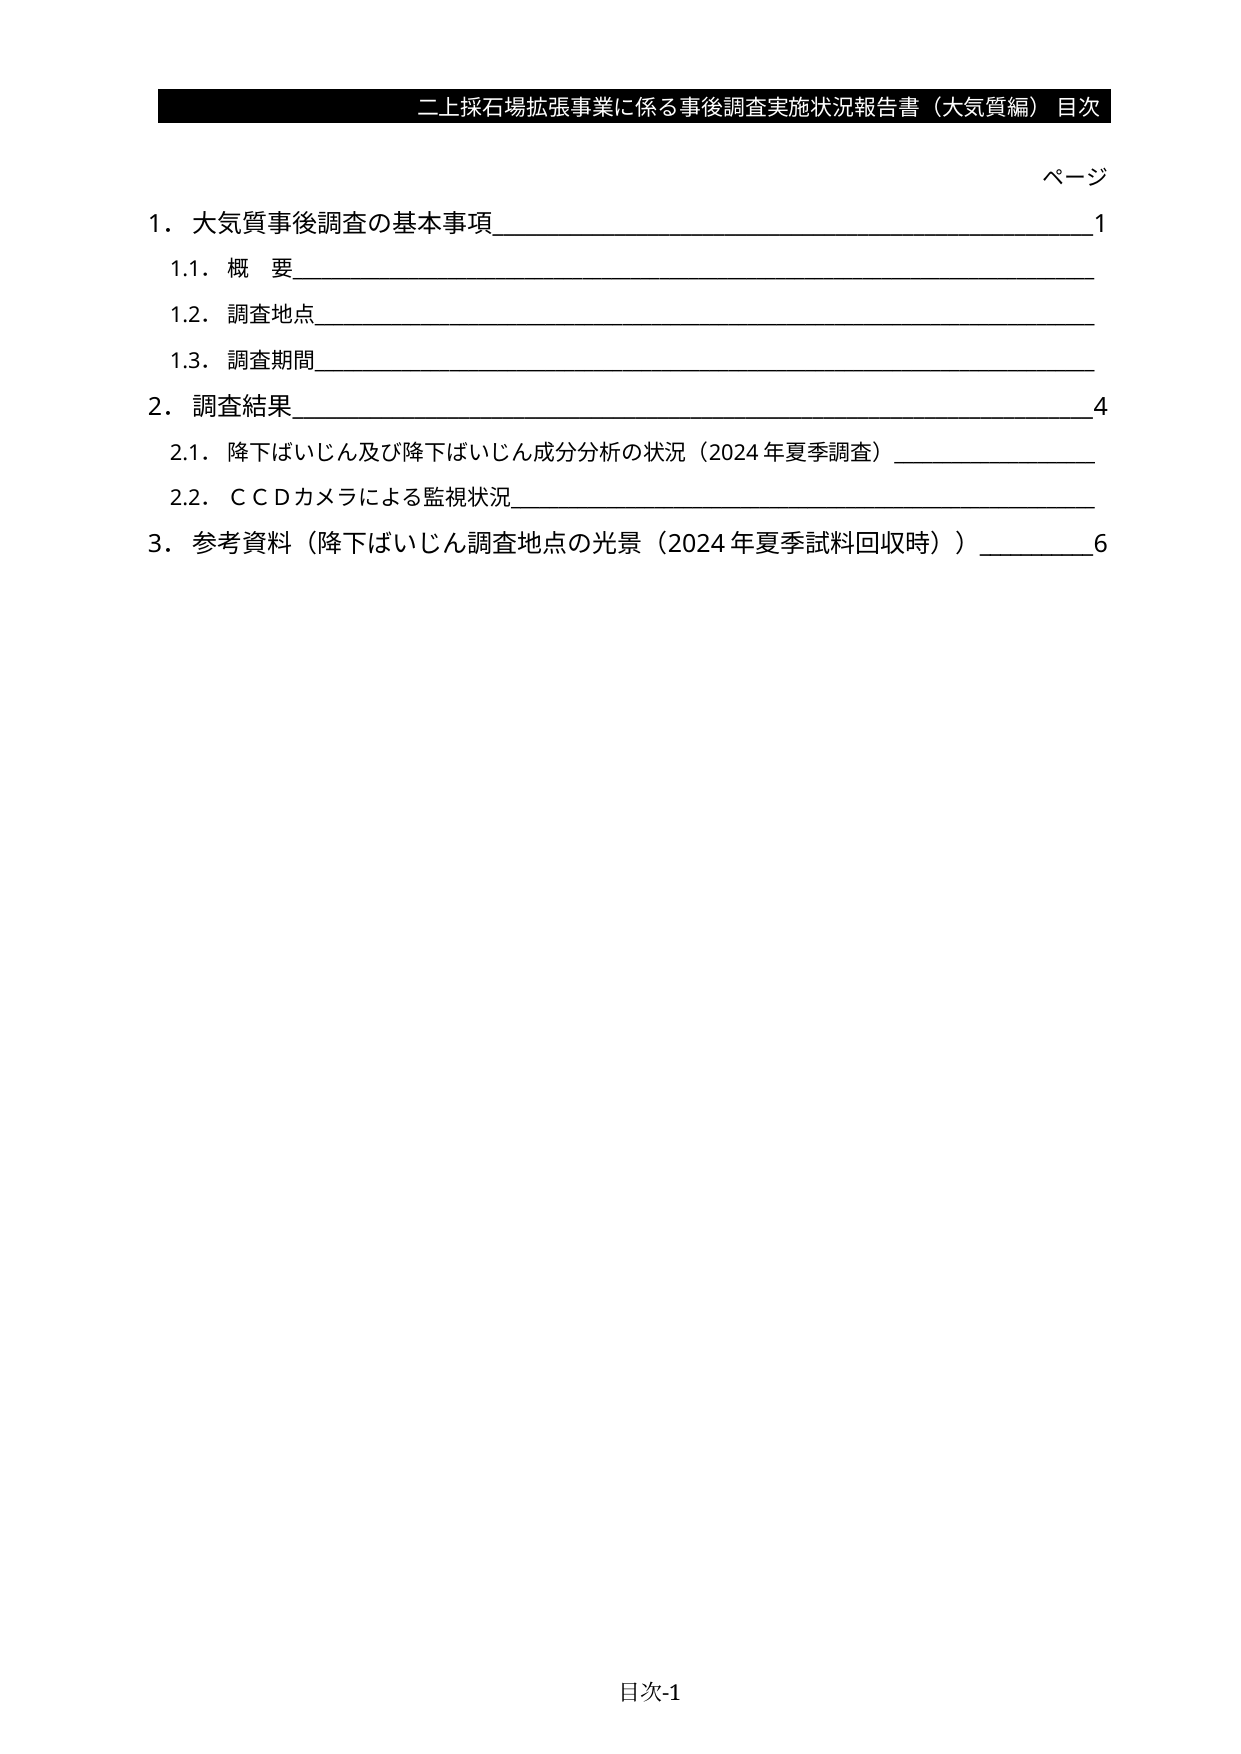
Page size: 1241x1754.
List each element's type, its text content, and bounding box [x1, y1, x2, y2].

text 2.1． 降下ばいじん及び降下ばいじん成分分析の状況（2024年夏季調査） 4 [169, 427, 1063, 473]
text 1.2． 調査地点 1 [169, 290, 1063, 336]
text 1.1． 概 要 1 [169, 244, 1063, 290]
text 2.2． ＣＣＤカメラによる監視状況 5 [169, 473, 1063, 519]
text 2． 調査結果 4 [148, 382, 1166, 427]
text 1． 大気質事後調査の基本事項 1 [148, 198, 1166, 244]
text 3． 参考資料（降下ばいじん調査地点の光景（2024年夏季試料回収時）） 6 [148, 519, 1166, 565]
text ページ [148, 152, 1108, 198]
text 1.3． 調査期間 2 [169, 336, 1063, 382]
